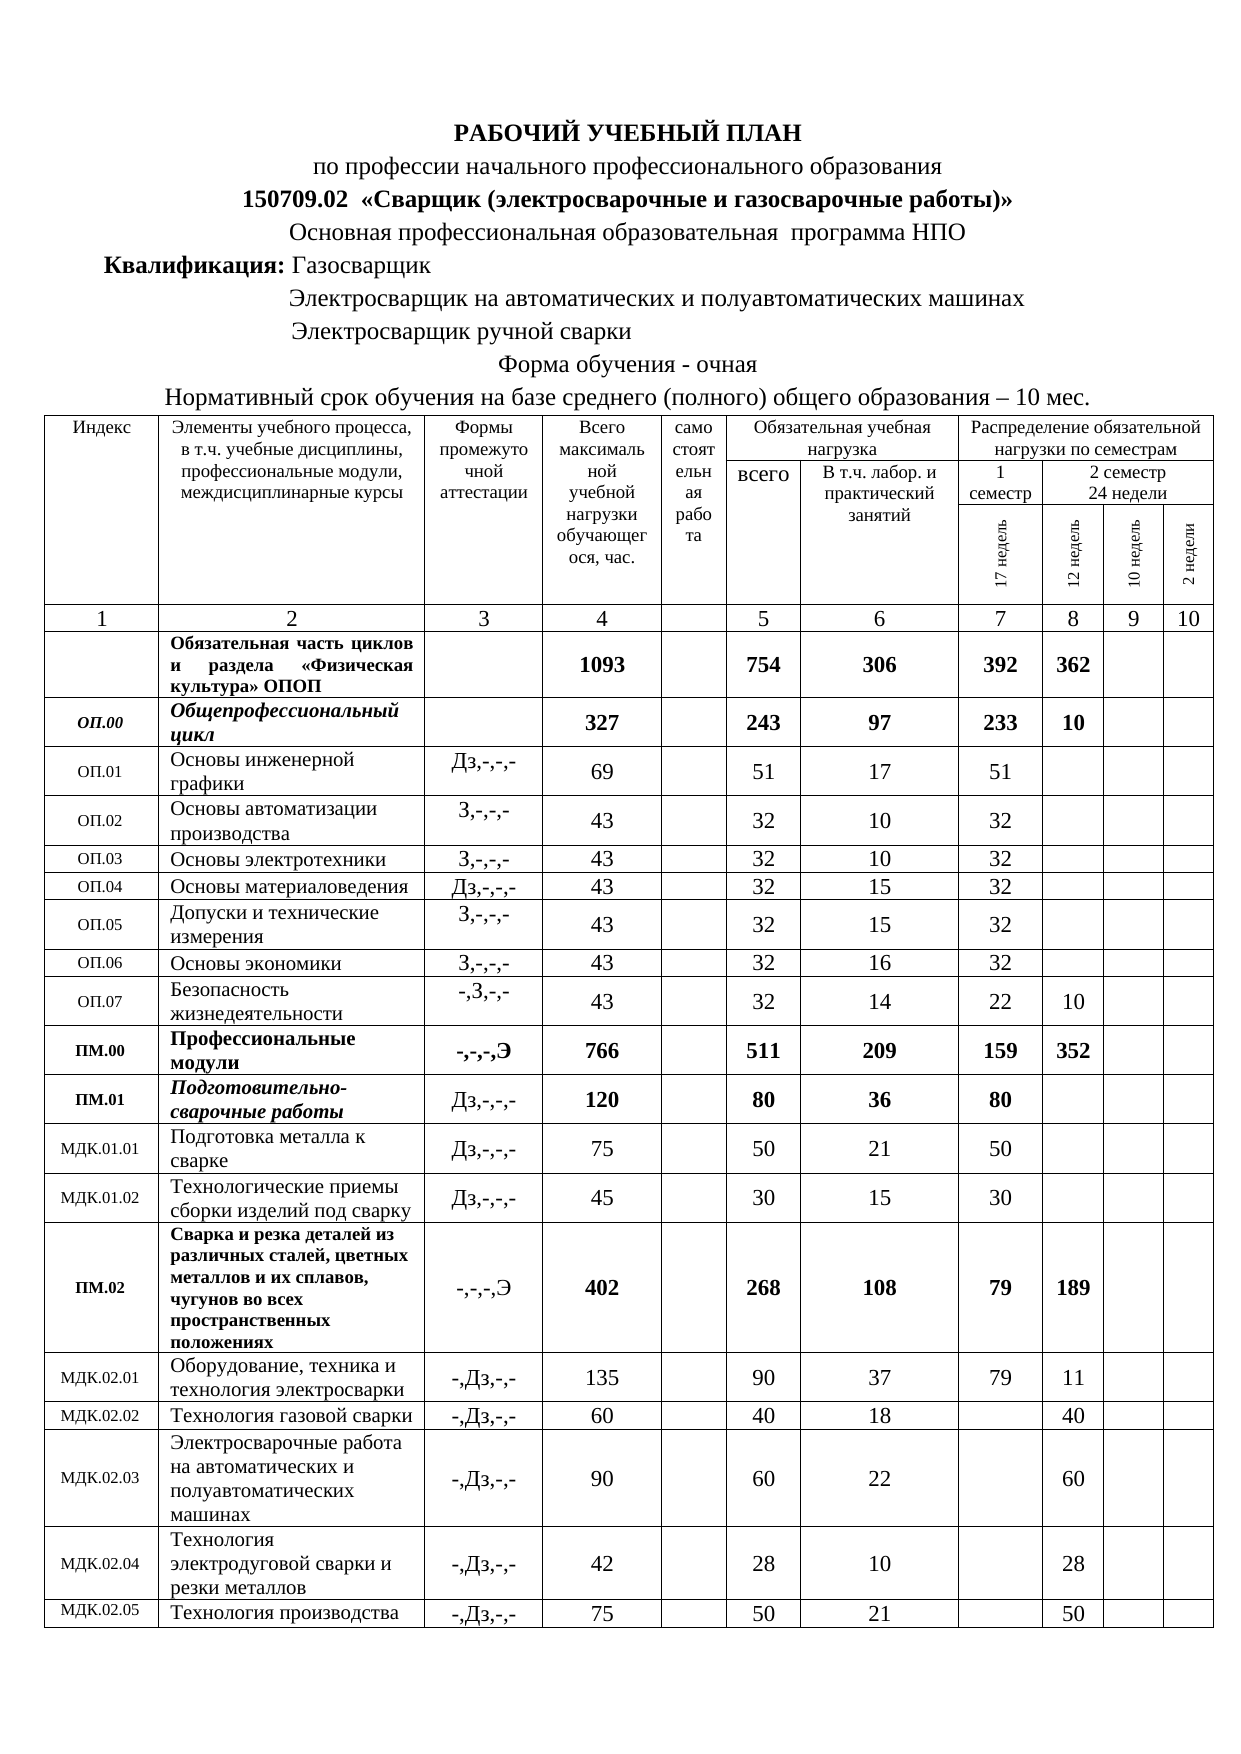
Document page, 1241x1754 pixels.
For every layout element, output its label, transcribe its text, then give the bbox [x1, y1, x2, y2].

table_cell [1043, 1124, 1103, 1172]
table_cell 32 [727, 873, 800, 899]
table_cell [1164, 900, 1213, 948]
table_cell 21 [801, 1124, 958, 1172]
table_cell 60 [1043, 1430, 1103, 1526]
table_cell ОП.00 [45, 698, 158, 746]
table_cell [662, 950, 726, 976]
table_cell З,-,-,- [425, 796, 542, 844]
table_cell [662, 1353, 726, 1401]
table_cell [1104, 1174, 1163, 1222]
table_cell [959, 1402, 1042, 1429]
table_cell 50 [727, 1600, 800, 1627]
table_cell 233 [959, 698, 1042, 746]
table_cell 15 [801, 1174, 958, 1222]
table_header самостоятельная работа [662, 416, 726, 604]
table_cell ОП.05 [45, 900, 158, 948]
table_cell [1043, 950, 1103, 976]
table_cell 15 [801, 873, 958, 899]
table_cell 32 [727, 950, 800, 976]
table_cell [959, 1527, 1042, 1599]
table_cell [1164, 1026, 1213, 1074]
table_cell 8 [1043, 605, 1103, 631]
table_cell [1104, 873, 1163, 899]
text Форма обучения - очная [103, 349, 1152, 378]
table_cell 32 [727, 846, 800, 872]
table_cell [1164, 1600, 1213, 1627]
table_cell 1093 [543, 632, 661, 697]
table_cell 40 [727, 1402, 800, 1429]
table_cell 32 [727, 977, 800, 1025]
table_cell [1164, 1223, 1213, 1352]
table_cell 11 [1043, 1353, 1103, 1401]
table_cell ПМ.01 [45, 1075, 158, 1123]
table_cell 32 [727, 900, 800, 948]
table_cell 120 [543, 1075, 661, 1123]
table_cell 60 [543, 1402, 661, 1429]
table_cell Основы автоматизации производства [159, 796, 424, 844]
table_cell ОП.04 [45, 873, 158, 899]
table_cell [1164, 1075, 1213, 1123]
table_cell 43 [543, 873, 661, 899]
table_header Формы промежуточной аттестации [425, 416, 542, 604]
table_cell 51 [727, 747, 800, 795]
table_cell [1104, 1600, 1163, 1627]
table_cell 36 [801, 1075, 958, 1123]
table_cell 268 [727, 1223, 800, 1352]
text Основная профессиональная образовательная программа НПО [103, 217, 1152, 246]
table_cell З,-,-,- [425, 950, 542, 976]
table_header Элементы учебного процесса, в т.ч. учебные дисциплины, профессиональные модули, междисциплинарные курсы [159, 416, 424, 604]
table_cell [1164, 950, 1213, 976]
table_cell [1164, 873, 1213, 899]
table_cell Технология газовой сварки [159, 1402, 424, 1429]
table_cell 2 недели [1164, 505, 1213, 604]
table_cell ОП.07 [45, 977, 158, 1025]
table_cell [1104, 846, 1163, 872]
table_cell 42 [543, 1527, 661, 1599]
table_cell Сварка и резка деталей из различных сталей, цветных металлов и их сплавов, чугунов во всех пространственных положениях [159, 1223, 424, 1352]
table_cell 43 [543, 900, 661, 948]
table_cell -,Дз,-,- [425, 1353, 542, 1401]
table_cell 69 [543, 747, 661, 795]
table_cell 754 [727, 632, 800, 697]
table_cell 14 [801, 977, 958, 1025]
table_cell Профессиональные модули [159, 1026, 424, 1074]
table_cell 32 [959, 950, 1042, 976]
text по профессии начального профессионального образования [103, 151, 1152, 180]
table_cell 10 [801, 846, 958, 872]
table_cell [1164, 632, 1213, 697]
table_cell 22 [959, 977, 1042, 1025]
table_cell 189 [1043, 1223, 1103, 1352]
table_cell 5 [727, 605, 800, 631]
table_cell МДК.01.01 [45, 1124, 158, 1172]
table_cell [1164, 977, 1213, 1025]
table_cell 10 [801, 796, 958, 844]
text РАБОЧИЙ УЧЕБНЫЙ ПЛАН [103, 118, 1152, 147]
table_header Всего максимальной учебной нагрузки обучающегося, час. [543, 416, 661, 604]
table_cell -,Дз,-,- [425, 1402, 542, 1429]
table_cell 306 [801, 632, 958, 697]
table_cell -,Дз,-,- [425, 1600, 542, 1627]
table_cell 7 [959, 605, 1042, 631]
table_cell 15 [801, 900, 958, 948]
table_cell 40 [1043, 1402, 1103, 1429]
table_cell 159 [959, 1026, 1042, 1074]
table_cell [1104, 1223, 1163, 1352]
table_cell [662, 1026, 726, 1074]
table_cell 50 [1043, 1600, 1103, 1627]
table_cell [1104, 900, 1163, 948]
table_cell 10 [1164, 605, 1213, 631]
table_cell 45 [543, 1174, 661, 1222]
table_cell [1164, 1124, 1213, 1172]
table_cell Подготовка металла к сварке [159, 1124, 424, 1172]
table_cell Оборудование, техника и технология электросварки [159, 1353, 424, 1401]
table_cell 43 [543, 846, 661, 872]
table_cell 352 [1043, 1026, 1103, 1074]
table_cell [1043, 1174, 1103, 1222]
table_cell 1 семестр [959, 461, 1042, 504]
table_cell 766 [543, 1026, 661, 1074]
table_cell Электросварочные работа на автоматических и полуавтоматических машинах [159, 1430, 424, 1526]
text Электросварщик ручной сварки [103, 316, 1152, 345]
table_cell 37 [801, 1353, 958, 1401]
table_cell 50 [727, 1124, 800, 1172]
table_cell [1164, 1527, 1213, 1599]
table_cell 97 [801, 698, 958, 746]
table_cell [662, 1075, 726, 1123]
table_cell В т.ч. лабор. и практический занятий [801, 461, 958, 604]
table_cell 75 [543, 1600, 661, 1627]
table_cell 43 [543, 950, 661, 976]
table_cell [1164, 698, 1213, 746]
table_cell Дз,-,-,- [425, 873, 542, 899]
table_cell [1164, 747, 1213, 795]
table_cell [662, 605, 726, 631]
table_cell [662, 698, 726, 746]
table_cell [1104, 950, 1163, 976]
table_cell 28 [727, 1527, 800, 1599]
table_cell Дз,-,-,- [425, 747, 542, 795]
table_cell 32 [727, 796, 800, 844]
table_cell [1164, 1402, 1213, 1429]
table_cell [1104, 1026, 1163, 1074]
table_cell 79 [959, 1223, 1042, 1352]
table_cell -,Дз,-,- [425, 1527, 542, 1599]
table_cell 511 [727, 1026, 800, 1074]
table_cell 32 [959, 796, 1042, 844]
table_cell МДК.02.05 [45, 1600, 158, 1627]
table_cell 50 [959, 1124, 1042, 1172]
text Электросварщик на автоматических и полуавтоматических машинах [103, 283, 1152, 312]
table_cell [959, 1600, 1042, 1627]
table_cell [1043, 900, 1103, 948]
table_header Обязательная учебная нагрузка [727, 416, 958, 459]
table_cell [662, 747, 726, 795]
table_cell 402 [543, 1223, 661, 1352]
table_cell [1104, 1353, 1163, 1401]
table_cell [1164, 1353, 1213, 1401]
table_cell 90 [727, 1353, 800, 1401]
table_cell Основы экономики [159, 950, 424, 976]
table_cell 1 [45, 605, 158, 631]
table_cell [425, 632, 542, 697]
table_cell [1043, 846, 1103, 872]
table_cell Основы электротехники [159, 846, 424, 872]
table_cell [1043, 873, 1103, 899]
table_cell Технология электродуговой сварки и резки металлов [159, 1527, 424, 1599]
table_cell 9 [1104, 605, 1163, 631]
table_cell МДК.02.03 [45, 1430, 158, 1526]
table_cell [1104, 1124, 1163, 1172]
table_cell [662, 977, 726, 1025]
table_cell [425, 698, 542, 746]
table_cell [1043, 796, 1103, 844]
table_cell [1104, 1075, 1163, 1123]
table_cell МДК.01.02 [45, 1174, 158, 1222]
table_cell Подготовительно-сварочные работы [159, 1075, 424, 1123]
table_cell 75 [543, 1124, 661, 1172]
table_cell [1043, 1075, 1103, 1123]
table_cell [1104, 1402, 1163, 1429]
table_cell Общепрофессиональный цикл [159, 698, 424, 746]
table_cell [1164, 1174, 1213, 1222]
table_cell 209 [801, 1026, 958, 1074]
table_cell [662, 900, 726, 948]
table_cell [662, 1600, 726, 1627]
table_cell 30 [727, 1174, 800, 1222]
table_cell 10 [1043, 977, 1103, 1025]
table_cell [662, 1223, 726, 1352]
text 150709.02 «Сварщик (электросварочные и газосварочные работы)» [103, 184, 1152, 213]
table_cell 16 [801, 950, 958, 976]
table_cell [1104, 977, 1163, 1025]
table_cell 90 [543, 1430, 661, 1526]
table_cell ОП.06 [45, 950, 158, 976]
table_cell Обязательная часть циклов и раздела «Физическая культура» ОПОП [159, 632, 424, 697]
table_cell [662, 1402, 726, 1429]
table_cell Допуски и технические измерения [159, 900, 424, 948]
table_cell Дз,-,-,- [425, 1174, 542, 1222]
table_cell 12 недель [1043, 505, 1103, 604]
table_cell 6 [801, 605, 958, 631]
table_cell [1104, 632, 1163, 697]
text Нормативный срок обучения на базе среднего (полного) общего образования – 10 мес. [103, 382, 1152, 411]
table_cell 392 [959, 632, 1042, 697]
table_cell МДК.02.01 [45, 1353, 158, 1401]
table_cell -,З,-,- [425, 977, 542, 1025]
table_cell [1043, 747, 1103, 795]
table_cell Основы инженерной графики [159, 747, 424, 795]
table_cell 10 [801, 1527, 958, 1599]
table_cell ПМ.02 [45, 1223, 158, 1352]
table_cell 51 [959, 747, 1042, 795]
table_cell [45, 632, 158, 697]
table_cell ОП.03 [45, 846, 158, 872]
table_cell Безопасность жизнедеятельности [159, 977, 424, 1025]
table_cell 80 [959, 1075, 1042, 1123]
table_cell ОП.02 [45, 796, 158, 844]
table_cell 135 [543, 1353, 661, 1401]
table_cell [662, 1430, 726, 1526]
table_cell [959, 1430, 1042, 1526]
table_cell 4 [543, 605, 661, 631]
table_cell 17 недель [959, 505, 1042, 604]
table_cell [662, 1174, 726, 1222]
table_cell 10 [1043, 698, 1103, 746]
table_cell [1164, 1430, 1213, 1526]
table_cell 10 недель [1104, 505, 1163, 604]
table_cell 32 [959, 873, 1042, 899]
table_cell 43 [543, 977, 661, 1025]
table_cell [159, 1600, 424, 1627]
table_cell [662, 846, 726, 872]
table_cell 43 [543, 796, 661, 844]
table_header Индекс [45, 416, 158, 604]
table_cell 32 [959, 900, 1042, 948]
table_cell [1104, 747, 1163, 795]
table_cell [1104, 698, 1163, 746]
table_cell ПМ.00 [45, 1026, 158, 1074]
table_cell 30 [959, 1174, 1042, 1222]
table_cell Технологические приемы сборки изделий под сварку [159, 1174, 424, 1222]
table_cell [662, 796, 726, 844]
table_cell З,-,-,- [425, 900, 542, 948]
table_cell 79 [959, 1353, 1042, 1401]
table_cell 32 [959, 846, 1042, 872]
table_cell -,Дз,-,- [425, 1430, 542, 1526]
table_cell МДК.02.02 [45, 1402, 158, 1429]
table_cell [1164, 796, 1213, 844]
table_cell [662, 873, 726, 899]
table_cell -,-,-,Э [425, 1026, 542, 1074]
table_cell 18 [801, 1402, 958, 1429]
table_cell 2 семестр 24 недели [1043, 461, 1213, 504]
table_cell МДК.02.04 [45, 1527, 158, 1599]
table_cell ОП.01 [45, 747, 158, 795]
table_cell [662, 632, 726, 697]
table_header Распределение обязательной нагрузки по семестрам [959, 416, 1213, 459]
table_cell [662, 1124, 726, 1172]
table_cell всего [727, 461, 800, 604]
table_cell [1164, 846, 1213, 872]
table_cell 327 [543, 698, 661, 746]
table_cell 22 [801, 1430, 958, 1526]
table_cell 21 [801, 1600, 958, 1627]
table_cell 362 [1043, 632, 1103, 697]
table_cell 3 [425, 605, 542, 631]
table_cell Дз,-,-,- [425, 1124, 542, 1172]
table_cell [1104, 1430, 1163, 1526]
table_cell [662, 1527, 726, 1599]
table_cell 2 [159, 605, 424, 631]
table_cell [1104, 1527, 1163, 1599]
table_cell 243 [727, 698, 800, 746]
table_cell 80 [727, 1075, 800, 1123]
table_cell [1104, 796, 1163, 844]
table_cell Дз,-,-,- [425, 1075, 542, 1123]
table_cell -,-,-,Э [425, 1223, 542, 1352]
table_cell 28 [1043, 1527, 1103, 1599]
table_cell 108 [801, 1223, 958, 1352]
table_cell Основы материаловедения [159, 873, 424, 899]
table_cell З,-,-,- [425, 846, 542, 872]
text Квалификация: Газосварщик [103, 250, 1152, 279]
table_cell 60 [727, 1430, 800, 1526]
table_cell 17 [801, 747, 958, 795]
